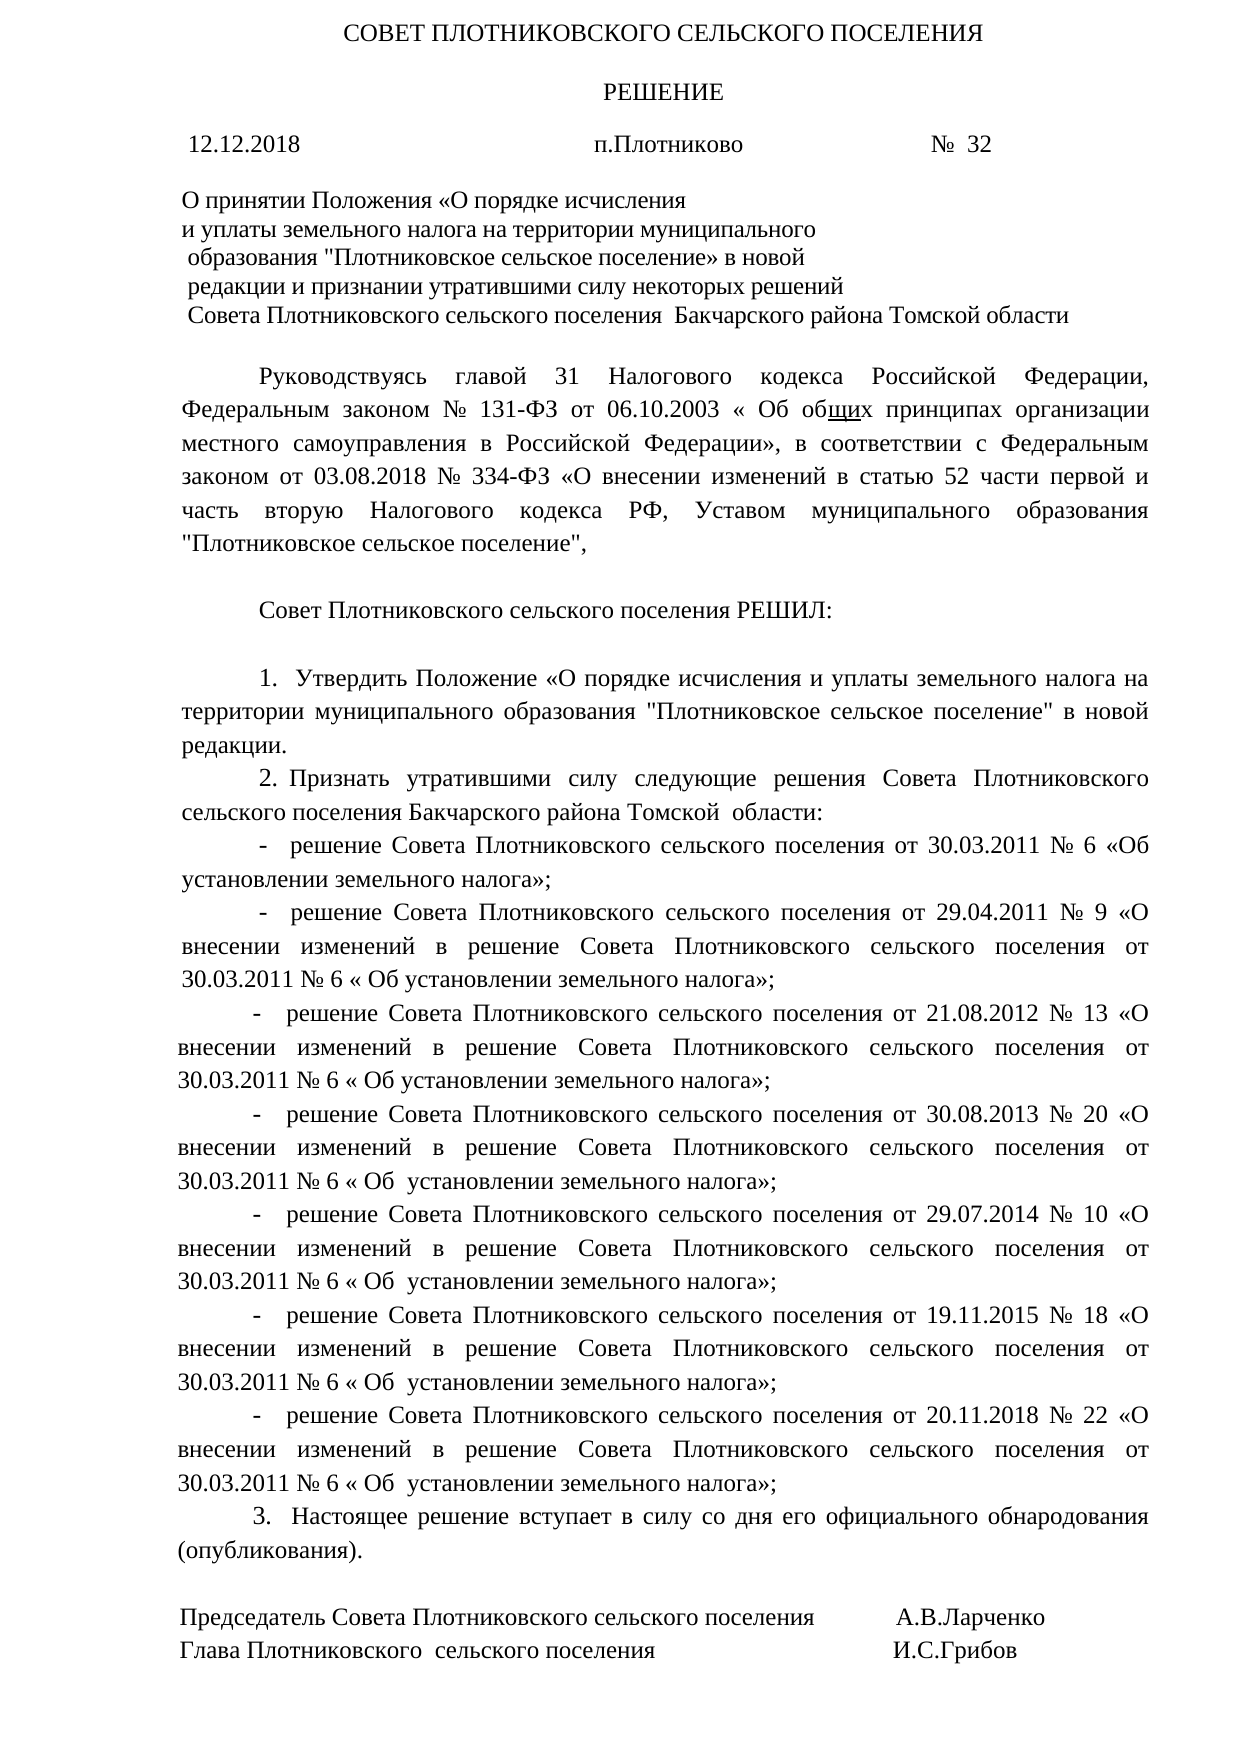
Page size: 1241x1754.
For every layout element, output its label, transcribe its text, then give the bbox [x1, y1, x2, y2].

list решение Совета Плотниковского сельского поселения от 30.08.2013 № 20 «О внесении изменений в решение Совета Плотниковского сельского поселения от 30.03.2011 № 6 « Об установлении земельного налога»; [177, 1095, 1149, 1196]
text СОВЕТ ПЛОТНИКОВСКОГО СЕЛЬСКОГО ПОСЕЛЕНИЯ [177, 15, 1149, 48]
list решение Совета Плотниковского сельского поселения от 21.08.2012 № 13 «О внесении изменений в решение Совета Плотниковского сельского поселения от 30.03.2011 № 6 « Об установлении земельного налога»; [177, 995, 1149, 1095]
text Глава Плотниковского сельского поселения И.С.Грибов [179, 1632, 1133, 1666]
text редакции и признании утратившими силу некоторых решений [181, 271, 1089, 300]
text РЕШЕНИЕ [177, 79, 1149, 105]
list решение Совета Плотниковского сельского поселения от 20.11.2018 № 22 «О внесении изменений в решение Совета Плотниковского сельского поселения от 30.03.2011 № 6 « Об установлении земельного налога»; [177, 1397, 1149, 1498]
text О принятии Положения «О порядке исчисления [181, 185, 1089, 214]
list Настоящее решение вступает в силу со дня его официального обнародования (опубликования). [177, 1498, 1149, 1565]
list решение Совета Плотниковского сельского поселения от 29.04.2011 № 9 «О внесении изменений в решение Совета Плотниковского сельского поселения от 30.03.2011 № 6 « Об установлении земельного налога»; [181, 894, 1149, 995]
text 12.12.2018 п.Плотниково № 32 [181, 132, 1152, 158]
text и уплаты земельного налога на территории муниципального [181, 214, 1089, 242]
list решение Совета Плотниковского сельского поселения от 30.03.2011 № 6 «Об установлении земельного налога»; [181, 827, 1149, 894]
text Совет Плотниковского сельского поселения РЕШИЛ: [181, 592, 1149, 626]
list Утвердить Положение «О порядке исчисления и уплаты земельного налога на территории муниципального образования "Плотниковское сельское поселение" в новой редакции. [181, 659, 1149, 760]
list решение Совета Плотниковского сельского поселения от 29.07.2014 № 10 «О внесении изменений в решение Совета Плотниковского сельского поселения от 30.03.2011 № 6 « Об установлении земельного налога»; [177, 1196, 1149, 1297]
text образования "Плотниковское сельское поселение» в новой [181, 242, 1089, 271]
text Руководствуясь главой 31 Налогового кодекса Российской Федерации, Федеральным законом № 131-ФЗ от 06.10.2003 « Об общих принципах организации местного самоуправления в Российской Федерации», в соответствии с Федеральным законом от 03.08.2018 № 334-ФЗ «О внесении изменений в статью 52 части первой и часть вторую Налогового кодекса РФ, Уставом муниципального образования "Плотниковское сельское поселение", [181, 357, 1149, 559]
list решение Совета Плотниковского сельского поселения от 19.11.2015 № 18 «О внесении изменений в решение Совета Плотниковского сельского поселения от 30.03.2011 № 6 « Об установлении земельного налога»; [177, 1297, 1149, 1397]
list Признать утратившими силу следующие решения Совета Плотниковского сельского поселения Бакчарского района Томской области: [181, 760, 1149, 827]
text Совета Плотниковского сельского поселения Бакчарского района Томской области [181, 300, 1089, 329]
text Председатель Совета Плотниковского сельского поселения А.В.Ларченко [179, 1598, 1063, 1632]
